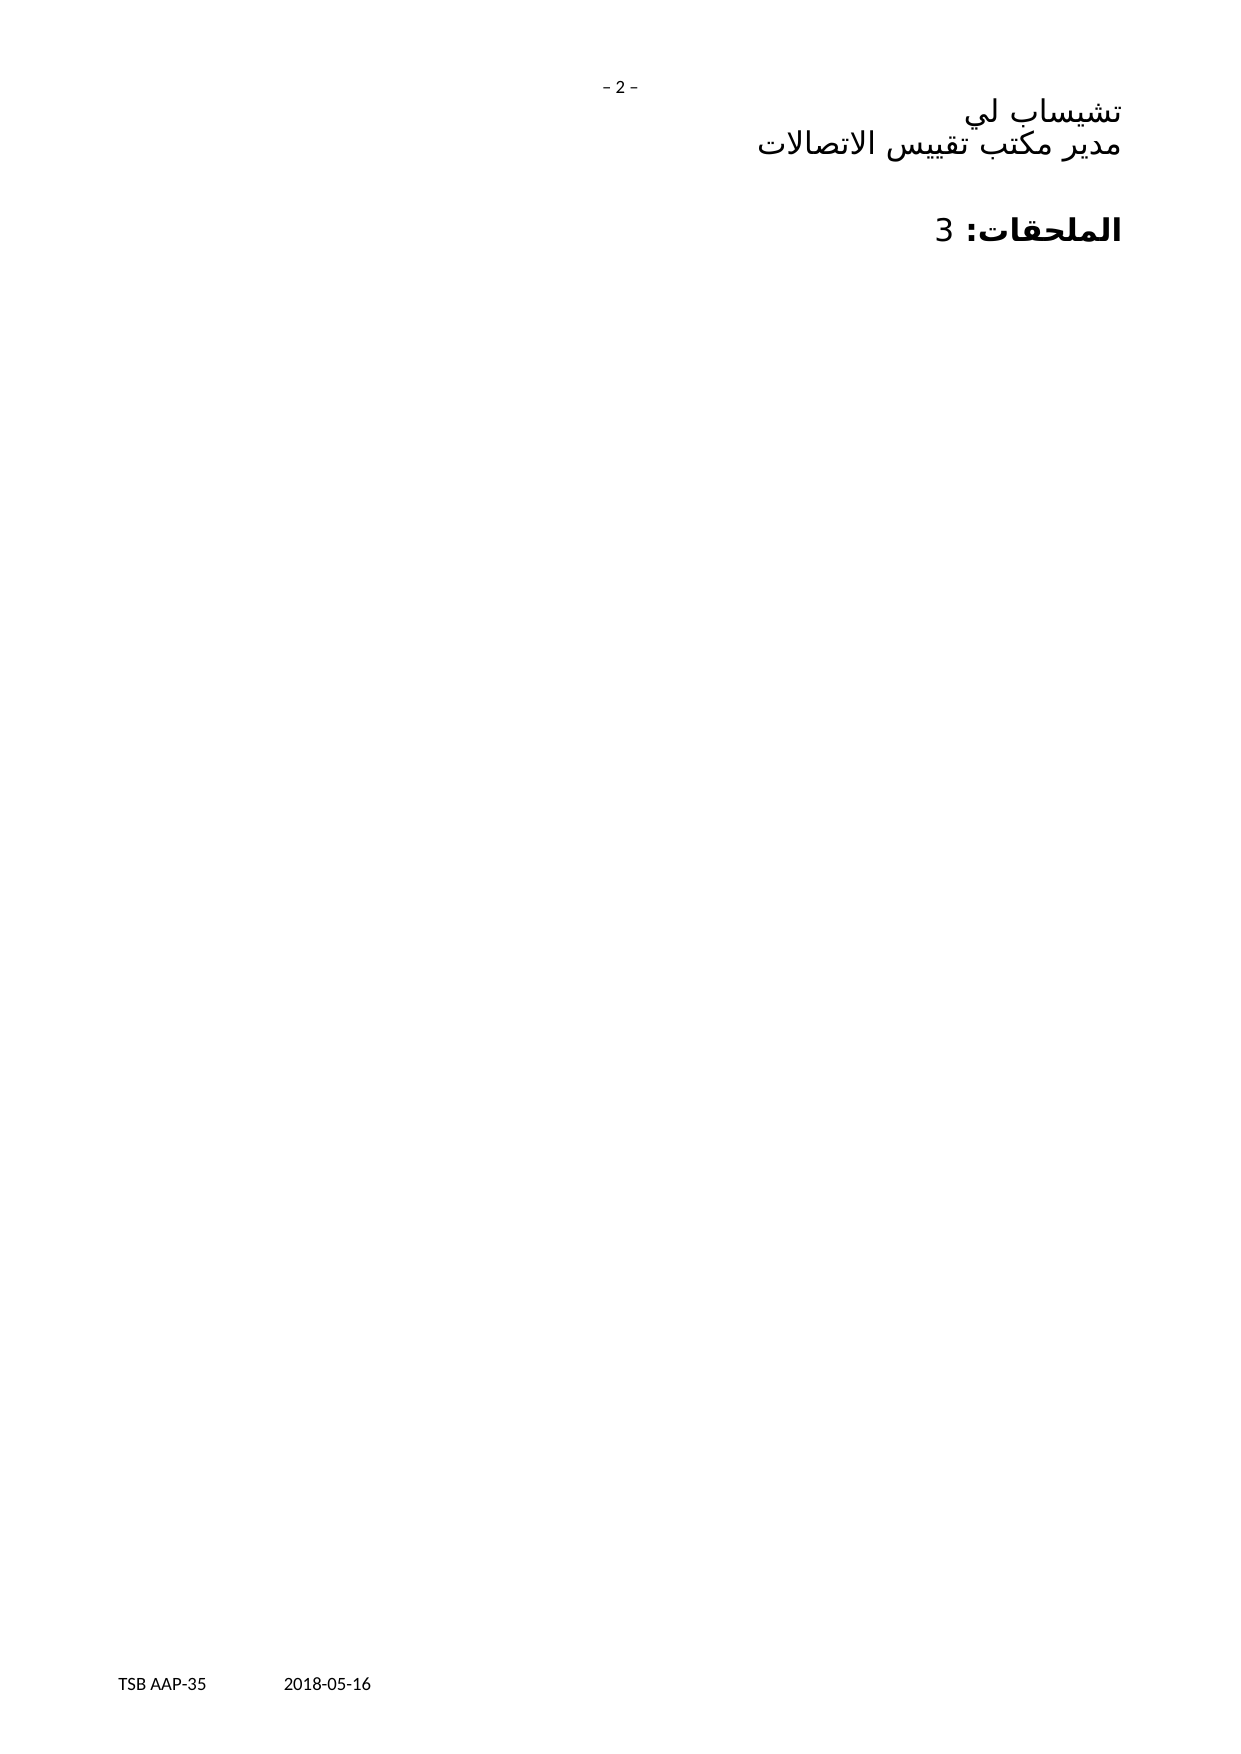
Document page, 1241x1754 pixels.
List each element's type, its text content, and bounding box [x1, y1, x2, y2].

text تشيساب لي مدير مكتب تقييس الاتصالات [118, 98, 1122, 160]
text الملحقات: 3 [118, 217, 1122, 248]
